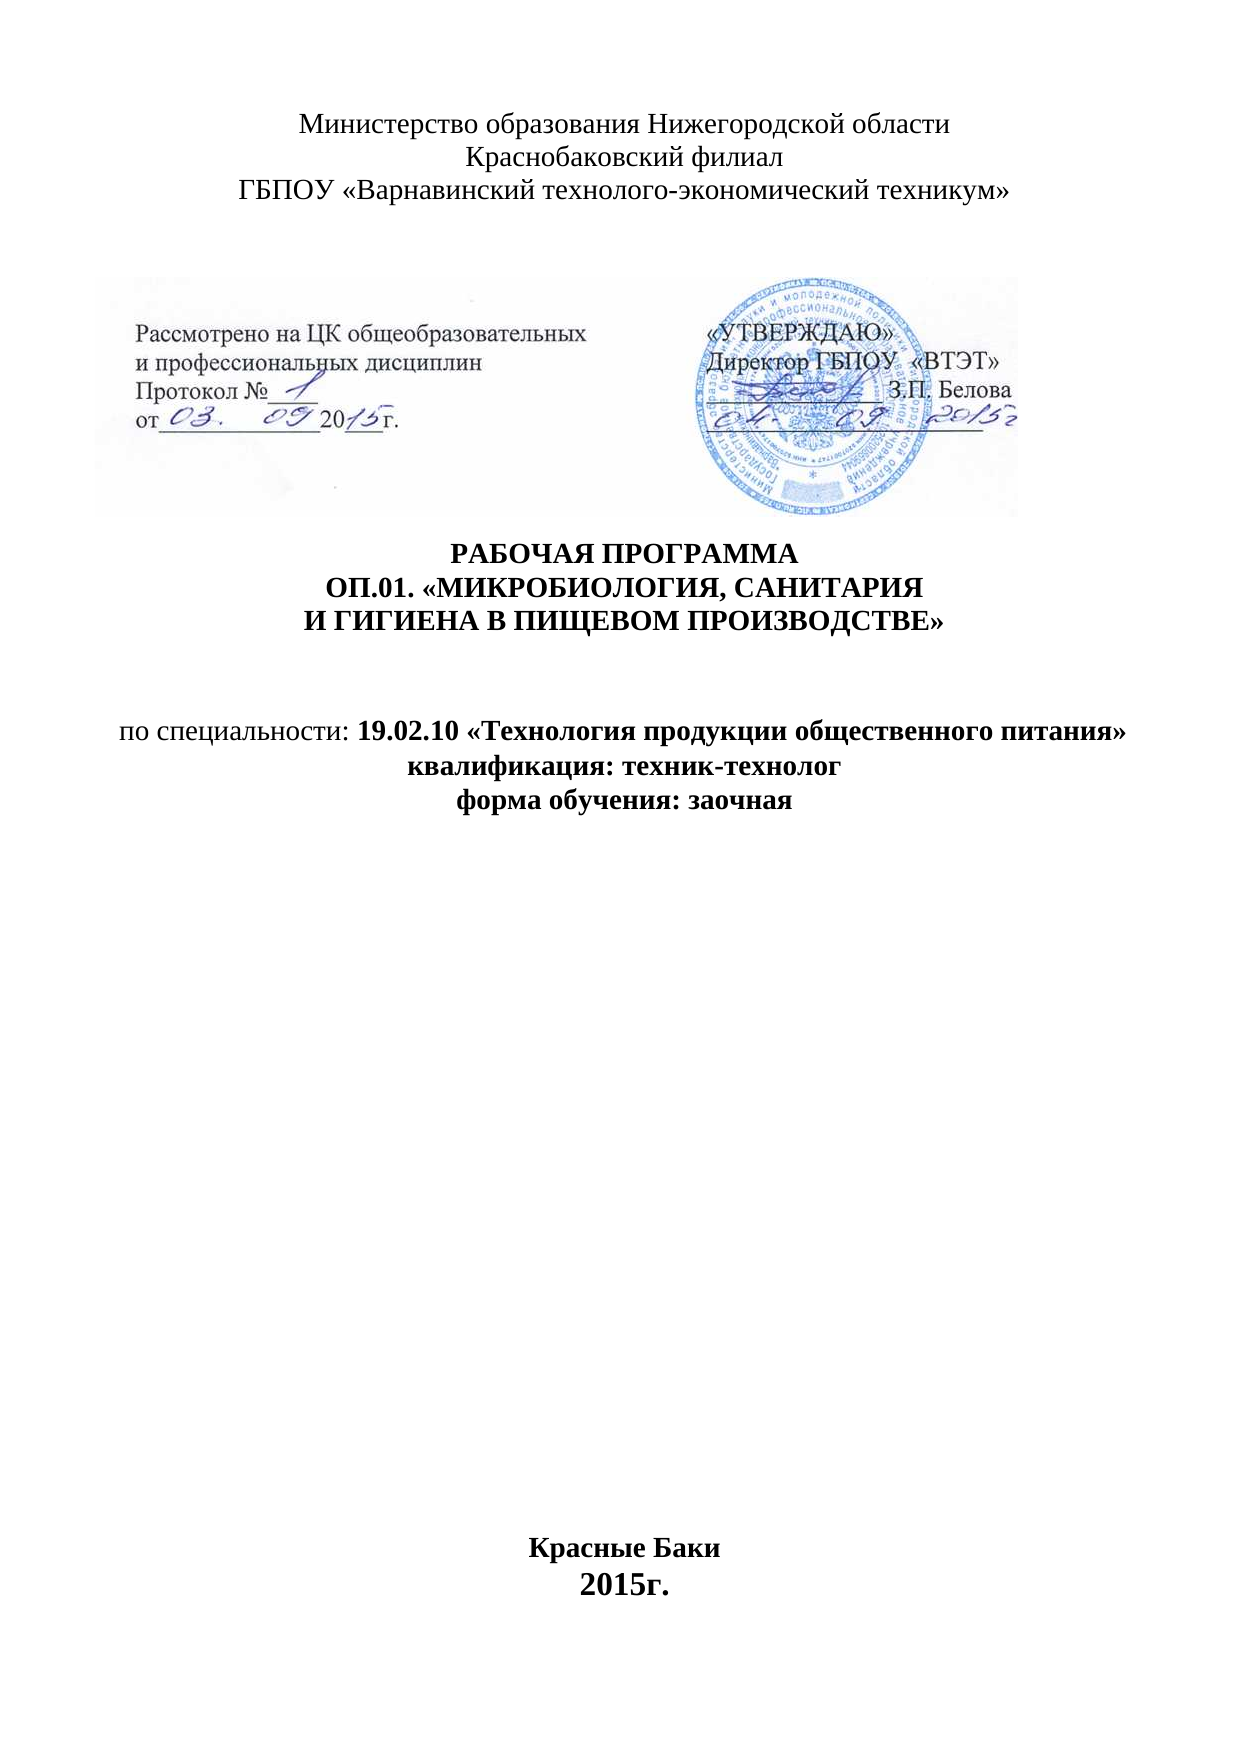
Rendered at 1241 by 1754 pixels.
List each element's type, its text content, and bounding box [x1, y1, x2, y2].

text по специальности: 19.02.10 «Технология продукции общественного питания» [119, 713, 1128, 748]
picture [94, 277, 1018, 517]
text ГБПОУ «Варнавинский технолого-экономический техникум» [121, 173, 1128, 206]
text РАБОЧАЯ ПРОГРАММА ОП.01. «МИКРОБИОЛОГИЯ, САНИТАРИЯ И ГИГИЕНА В ПИЩЕВОМ ПРОИЗВОДСТВЕ» [121, 537, 1128, 637]
text Красные Баки [121, 1527, 1128, 1565]
text квалификация: техник-технолог форма обучения: заочная [121, 748, 1128, 816]
text 2015г. [121, 1565, 1128, 1602]
text Министерство образования Нижегородской области Краснобаковский филиал [121, 106, 1128, 173]
